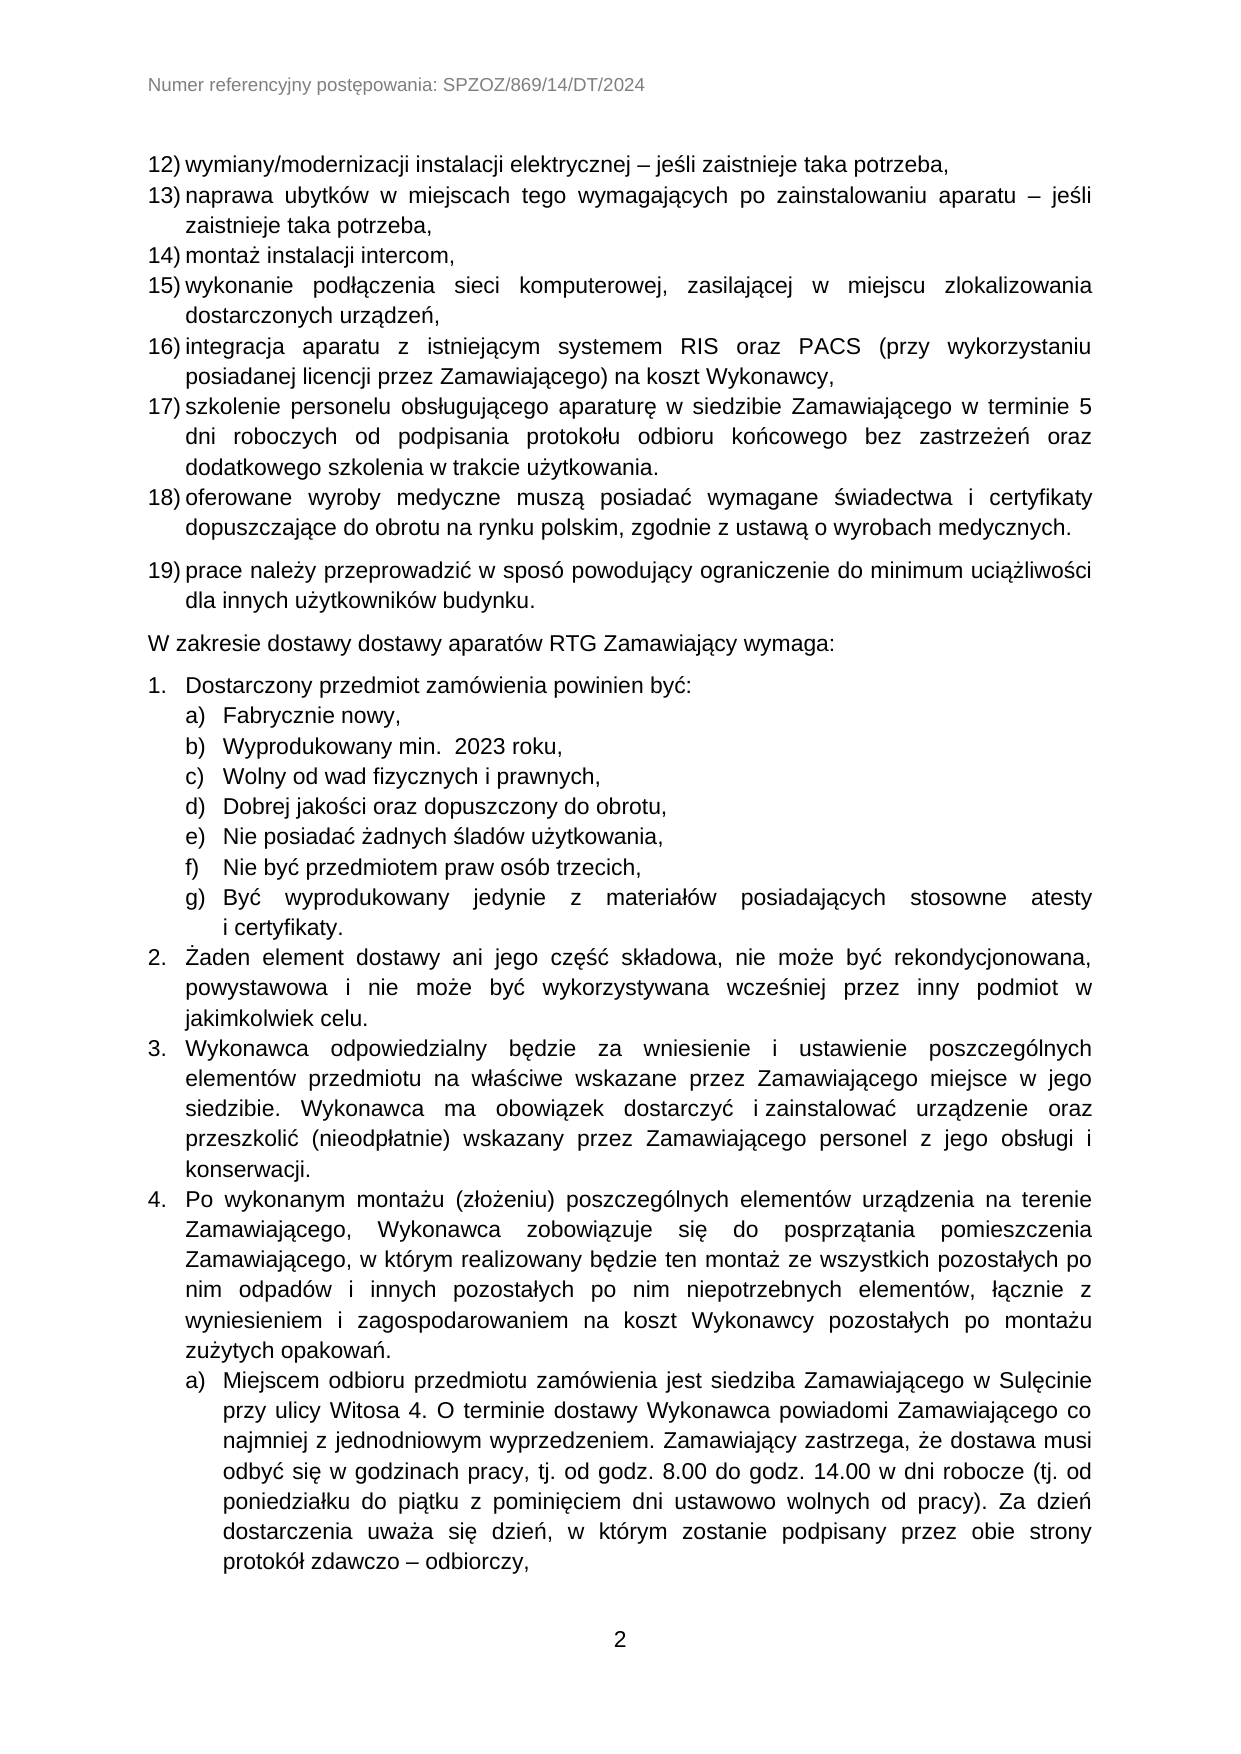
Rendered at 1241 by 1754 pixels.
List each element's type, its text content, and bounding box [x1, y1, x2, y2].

text W zakresie dostawy dostawy aparatów RTG Zamawiający wymaga: [148, 629, 1093, 656]
list Nie posiadać żadnych śladów użytkowania, [185, 823, 1093, 849]
list Nie być przedmiotem praw osób trzecich, [185, 853, 1093, 880]
list montaż instalacji intercom, [148, 242, 1093, 268]
list naprawa ubytków w miejscach tego wymagających po zainstalowaniu aparatu – jeśli zaistnieje taka potrzeba, [148, 182, 1093, 238]
list wymiany/modernizacji instalacji elektrycznej – jeśli zaistnieje taka potrzeba, [148, 151, 1093, 178]
list Wyprodukowany min. 2023 roku, [185, 733, 1093, 759]
list oferowane wyroby medyczne muszą posiadać wymagane świadectwa i certyfikaty dopuszczające do obrotu na rynku polskim, zgodnie z ustawą o wyrobach medycznych. [148, 484, 1093, 540]
list integracja aparatu z istniejącym systemem RIS oraz PACS (przy wykorzystaniu posiadanej licencji przez Zamawiającego) na koszt Wykonawcy, [148, 333, 1093, 389]
list Być wyprodukowany jedynie z materiałów posiadających stosowne atesty i certyfikaty. [185, 884, 1093, 940]
list prace należy przeprowadzić w sposó powodujący ograniczenie do minimum uciążliwości dla innych użytkowników budynku. [148, 557, 1093, 613]
list Żaden element dostawy ani jego część składowa, nie może być rekondycjonowana, powystawowa i nie może być wykorzystywana wcześniej przez inny podmiot w jakimkolwiek celu. [148, 944, 1093, 1031]
list Dostarczony przedmiot zamówienia powinien być: [148, 672, 1093, 698]
list Fabrycznie nowy, [185, 702, 1093, 729]
list Po wykonanym montażu (złożeniu) poszczególnych elementów urządzenia na terenie Zamawiającego, Wykonawca zobowiązuje się do posprzątania pomieszczenia Zamawiającego, w którym realizowany będzie ten montaż ze wszystkich pozostałych po nim odpadów i innych pozostałych po nim niepotrzebnych elementów, łącznie z wyniesieniem i zagospodarowaniem na koszt Wykonawcy pozostałych po montażu zużytych opakowań. [148, 1186, 1093, 1363]
list Wykonawca odpowiedzialny będzie za wniesienie i ustawienie poszczególnych elementów przedmiotu na właściwe wskazane przez Zamawiającego miejsce w jego siedzibie. Wykonawca ma obowiązek dostarczyć i zainstalować urządzenie oraz przeszkolić (nieodpłatnie) wskazany przez Zamawiającego personel z jego obsługi i konserwacji. [148, 1035, 1093, 1182]
list Wolny od wad fizycznych i prawnych, [185, 763, 1093, 789]
list wykonanie podłączenia sieci komputerowej, zasilającej w miejscu zlokalizowania dostarczonych urządzeń, [148, 272, 1093, 329]
list szkolenie personelu obsługującego aparaturę w siedzibie Zamawiającego w terminie 5 dni roboczych od podpisania protokołu odbioru końcowego bez zastrzeżeń oraz dodatkowego szkolenia w trakcie użytkowania. [148, 393, 1093, 480]
list Dobrej jakości oraz dopuszczony do obrotu, [185, 793, 1093, 819]
list Miejscem odbioru przedmiotu zamówienia jest siedziba Zamawiającego w Sulęcinie przy ulicy Witosa 4. O terminie dostawy Wykonawca powiadomi Zamawiającego co najmniej z jednodniowym wyprzedzeniem. Zamawiający zastrzega, że dostawa musi odbyć się w godzinach pracy, tj. od godz. 8.00 do godz. 14.00 w dni robocze (tj. od poniedziałku do piątku z pominięciem dni ustawowo wolnych od pracy). Za dzień dostarczenia uważa się dzień, w którym zostanie podpisany przez obie strony protokół zdawczo – odbiorczy, [185, 1367, 1093, 1574]
